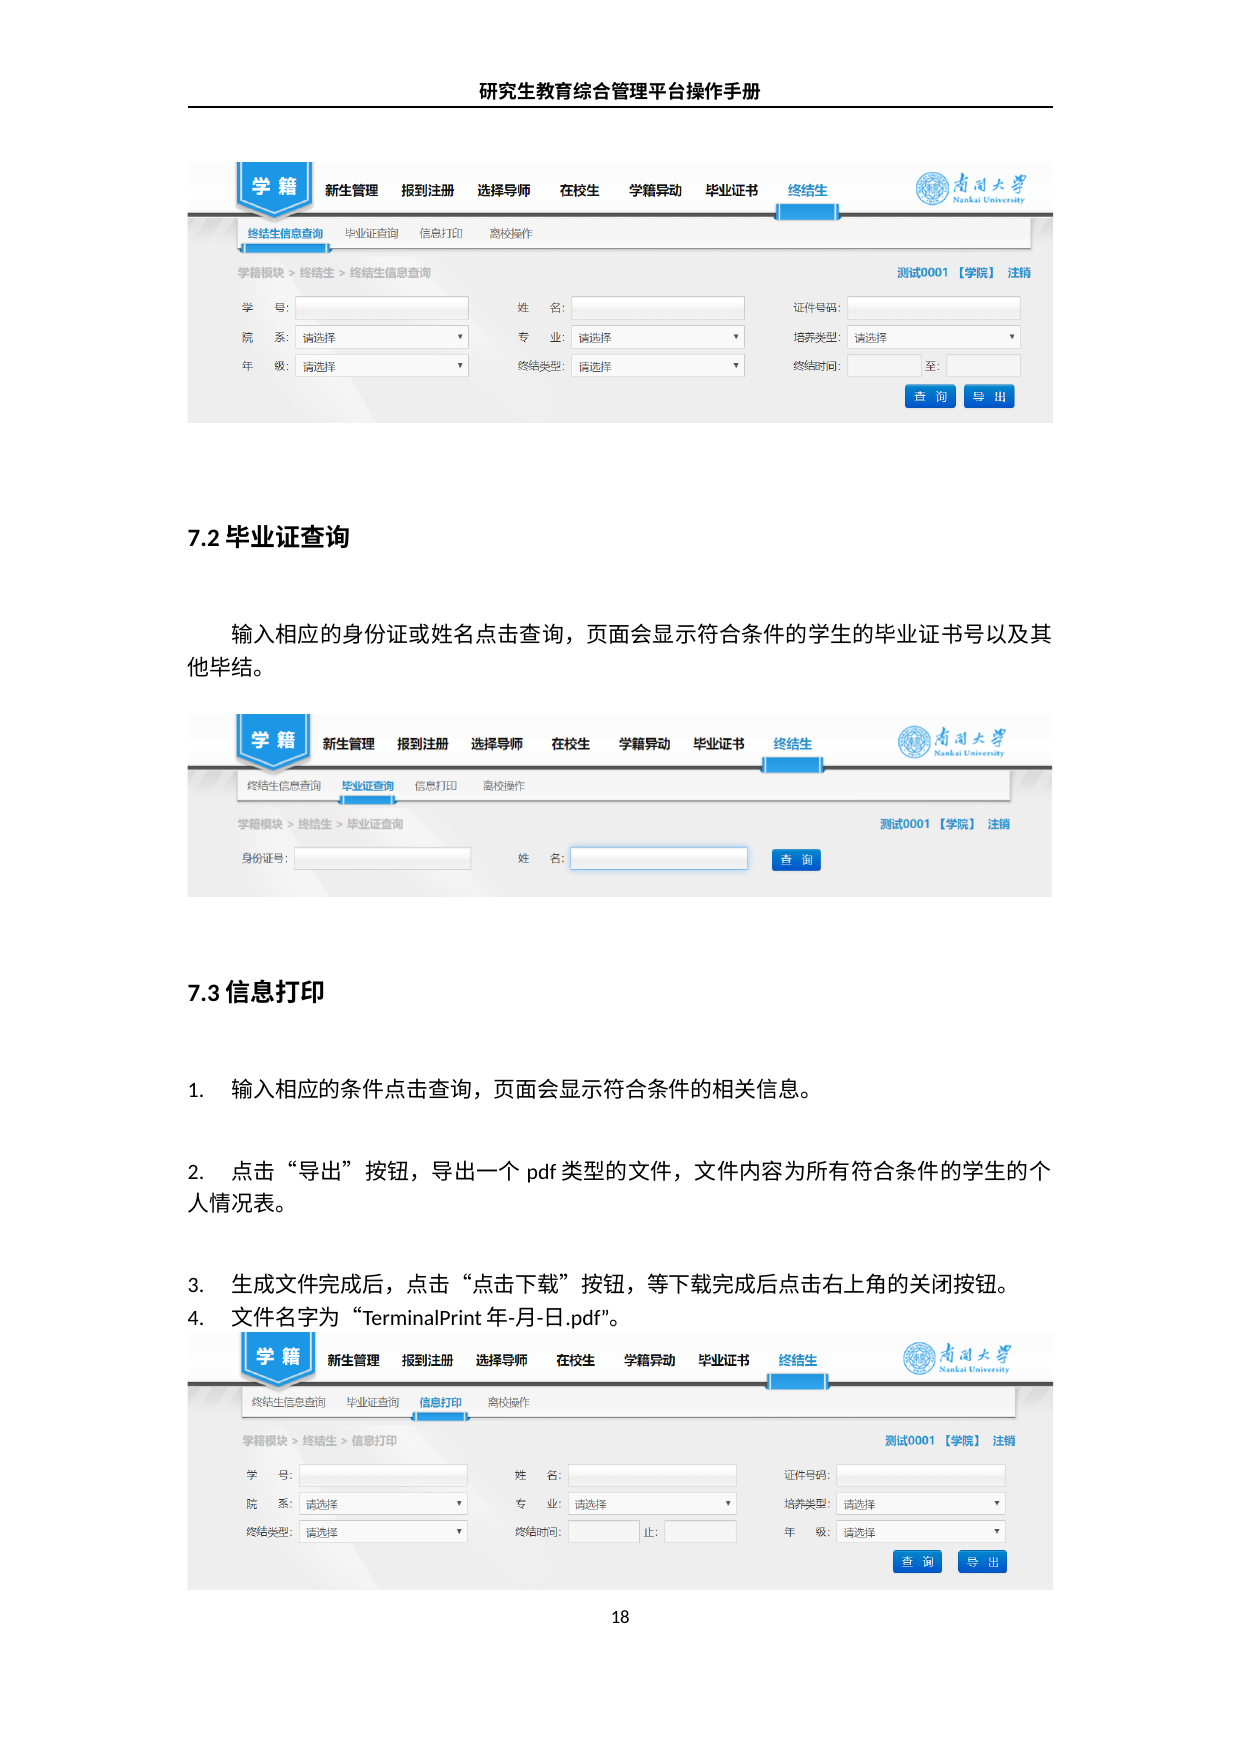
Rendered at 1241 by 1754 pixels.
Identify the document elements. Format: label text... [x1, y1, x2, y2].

text 2. 点击“导出”按钮，导出一个pdf类型的文件，文件内容为所有符合条件的学生的个人情况表。 [187, 1153, 1053, 1218]
text 1. 输入相应的条件点击查询，页面会显示符合条件的相关信息。 [187, 1072, 1053, 1104]
text 4. 文件名字为“TerminalPrint年-月-日.pdf”。 [187, 1299, 1053, 1332]
subtitle 7.3 信息打印 [187, 958, 1053, 1023]
text 输入相应的身份证或姓名点击查询，页面会显示符合条件的学生的毕业证书号以及其他毕结。 [187, 617, 1053, 682]
picture [187, 1332, 1054, 1590]
picture [187, 162, 1054, 423]
text 3. 生成文件完成后，点击“点击下载”按钮，等下载完成后点击右上角的关闭按钮。 [187, 1267, 1053, 1299]
subtitle 7.2 毕业证查询 [187, 503, 1053, 568]
picture [187, 714, 1053, 897]
